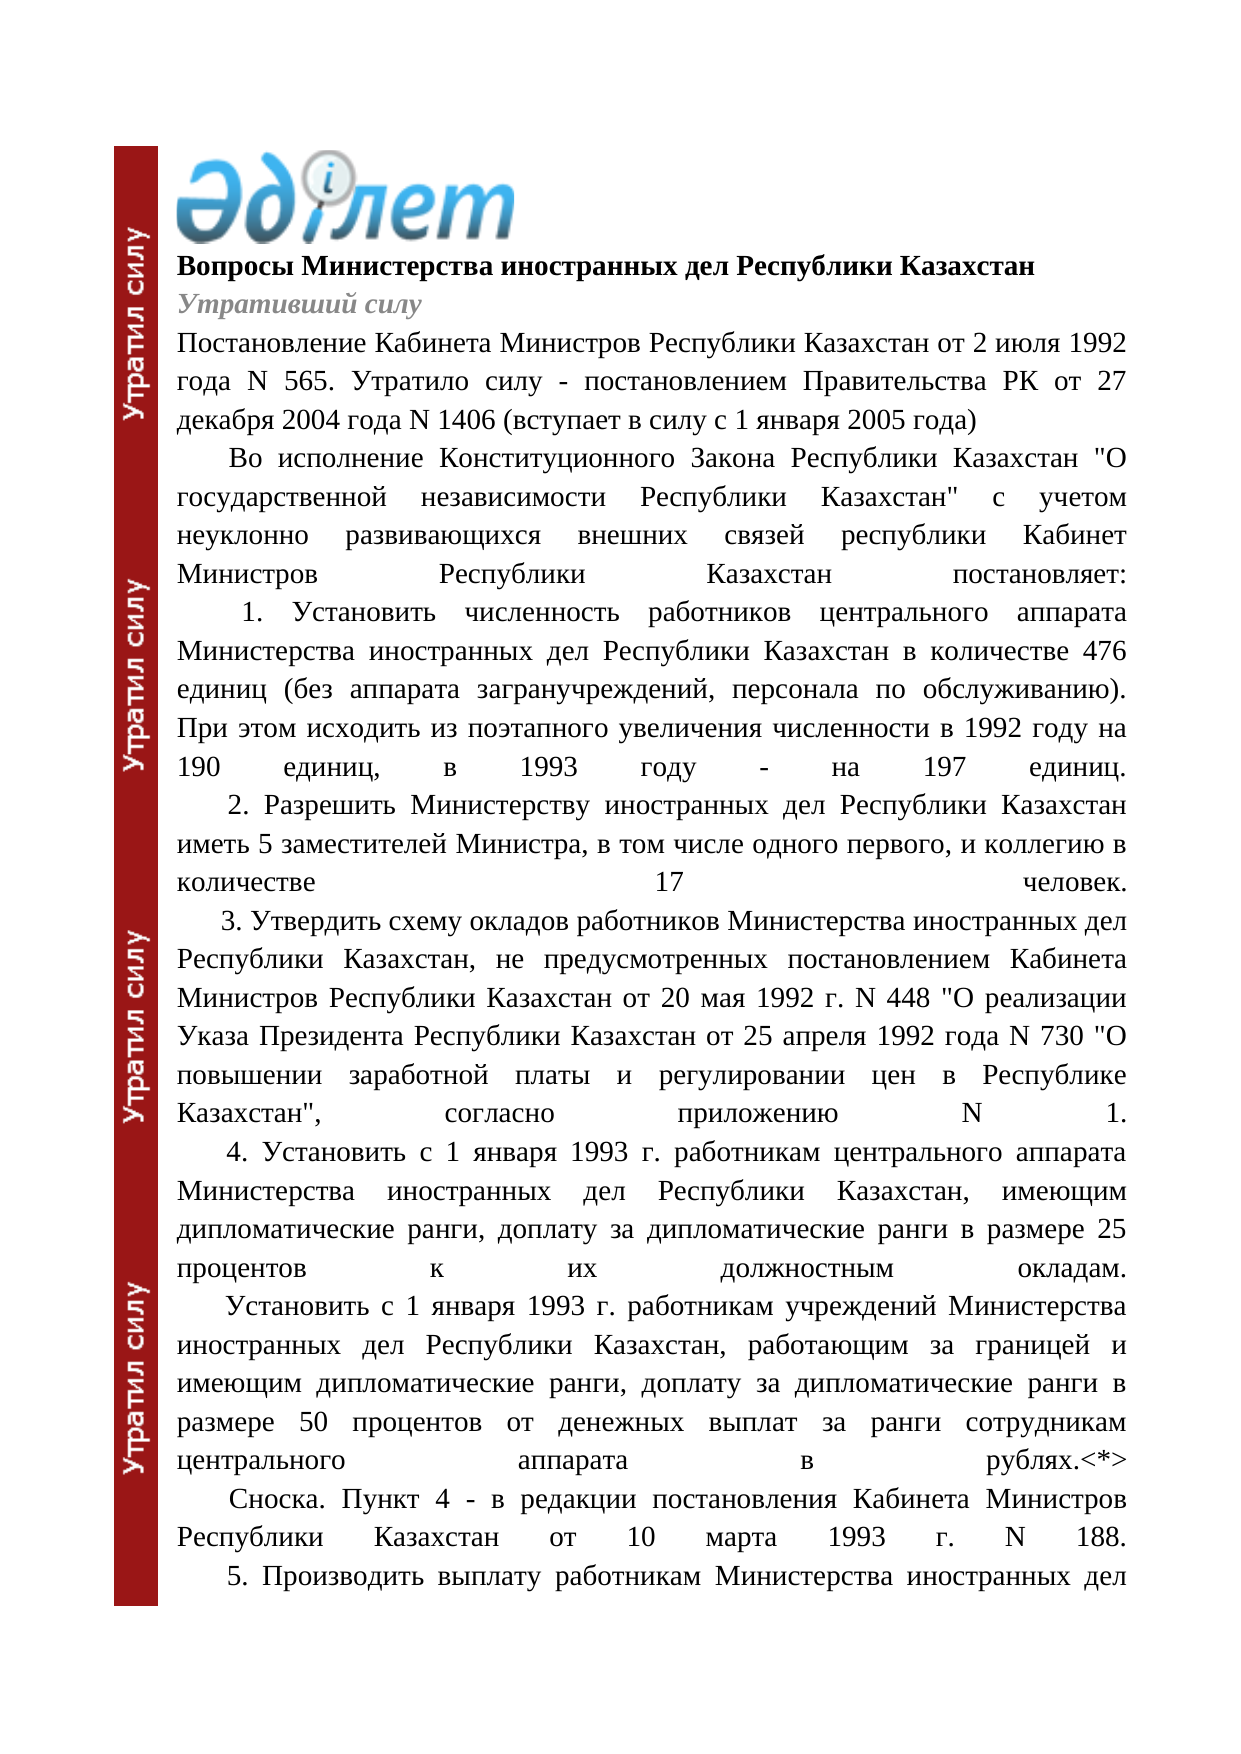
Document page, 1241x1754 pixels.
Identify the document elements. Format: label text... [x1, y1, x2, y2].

picture [114, 1592, 158, 1606]
text Утративший силу [112, 286, 1128, 320]
picture [176, 150, 515, 244]
picture [114, 281, 158, 286]
picture [114, 146, 158, 248]
text Постановление Кабинета Министpов Республики Казахстан от 2 июля 1992 года N 565. Утратило силу - постановлением Правительства РК от 27 декабря 2004 года N 1406 (вступает в силу с 1 января 2005 года) [112, 325, 1128, 435]
text Вопpосы Министеpства иностpанных дел Республики Казахстан [112, 248, 1128, 281]
picture [114, 320, 158, 325]
picture [114, 435, 158, 440]
